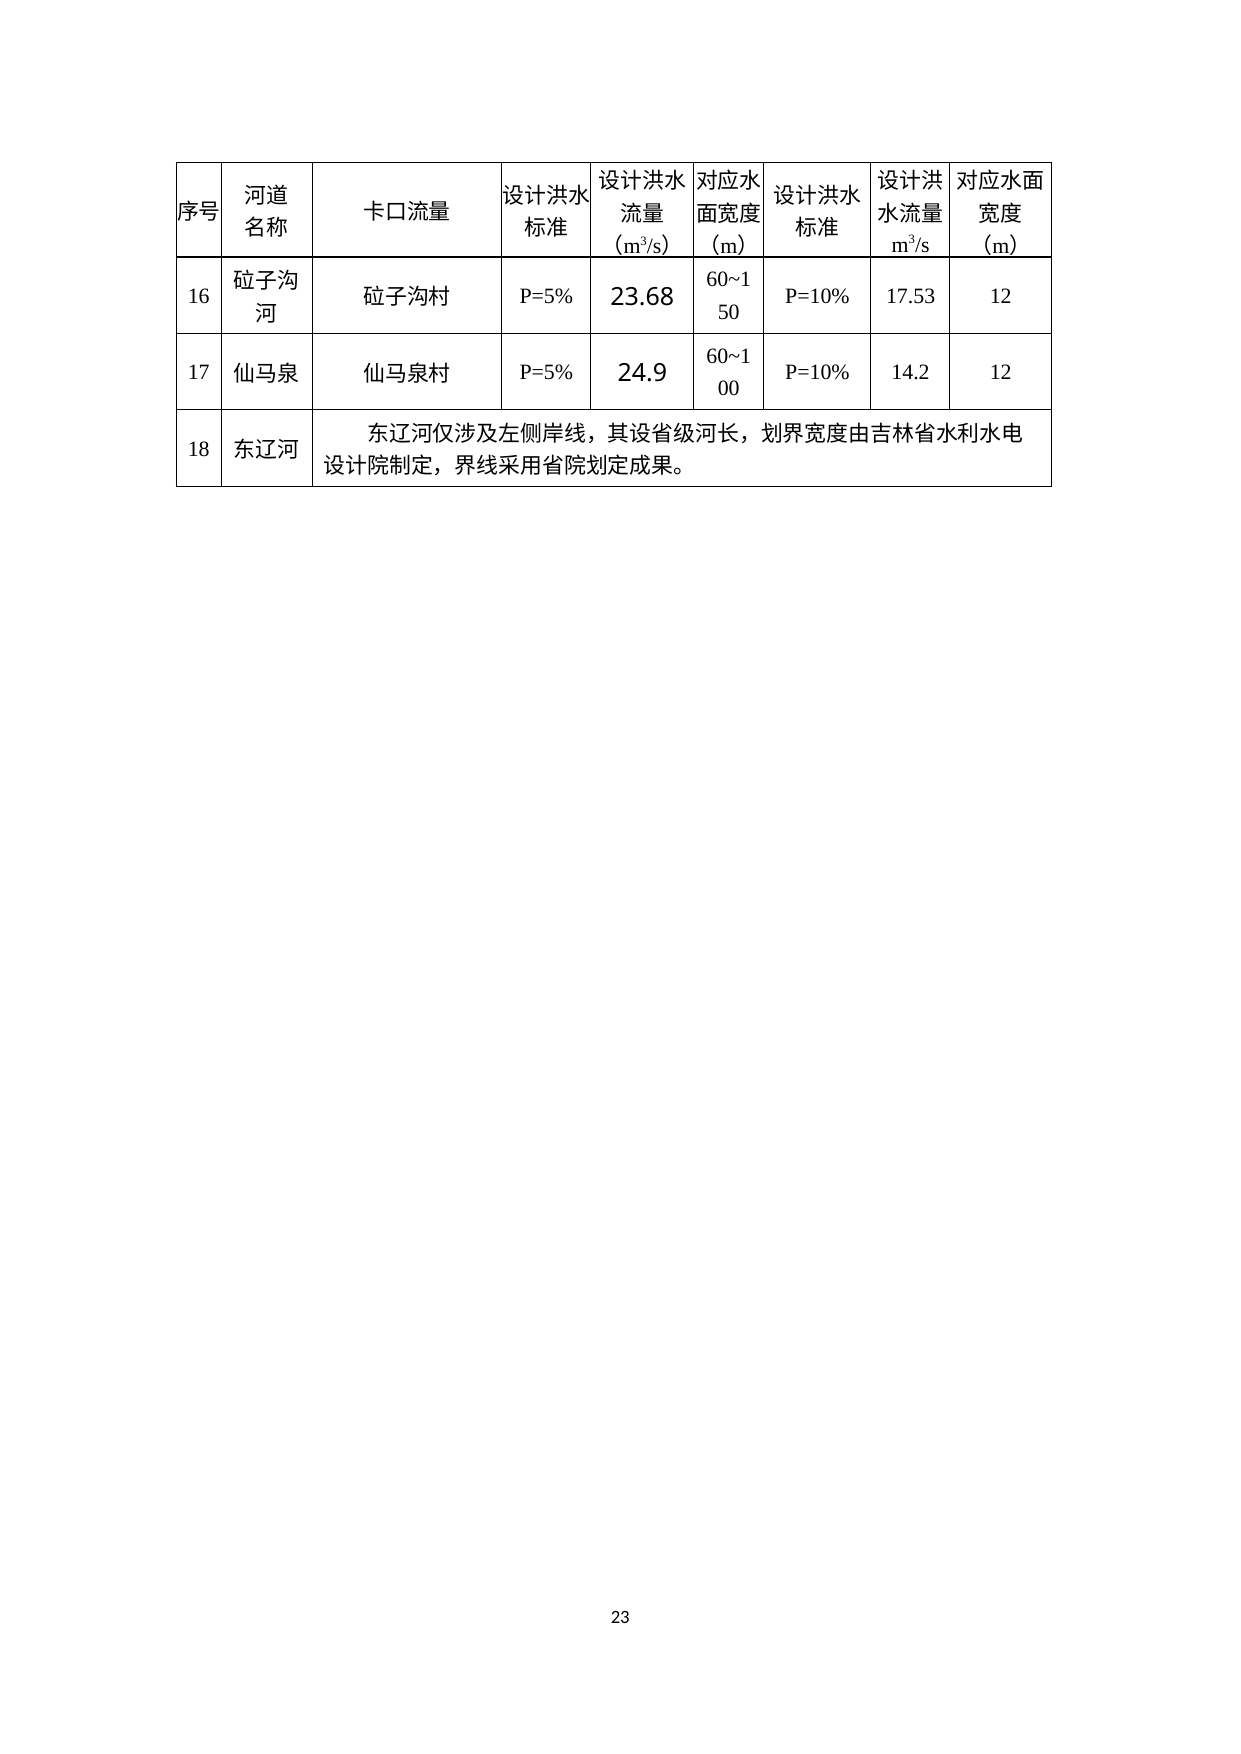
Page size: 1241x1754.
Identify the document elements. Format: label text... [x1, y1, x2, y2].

table_cell P=10% [764, 334, 870, 409]
table_cell 60~100 [694, 334, 763, 409]
table_header 对应水面宽度（m） [950, 163, 1051, 256]
table_header 设计洪水流量 （m3/s） [591, 163, 693, 256]
table_cell 东辽河 [222, 410, 312, 486]
table_cell 14.2 [871, 334, 949, 409]
table_cell 24.9 [591, 334, 693, 409]
table_header 设计洪水流量m3/s [871, 163, 949, 256]
table_cell 17.53 [871, 258, 949, 333]
table_cell 砬子沟村 [313, 258, 501, 333]
table_cell 仙马泉村 [313, 334, 501, 409]
table_header 对应水面宽度 （m） [694, 163, 763, 256]
table_header 卡口流量 [313, 163, 501, 256]
table_cell 23.68 [591, 258, 693, 333]
table_cell 仙马泉 [222, 334, 312, 409]
table_header 序号 [177, 163, 221, 256]
table_cell 18 [177, 410, 221, 486]
table_cell P=10% [764, 258, 870, 333]
table_header 设计洪水标准 [502, 163, 590, 256]
table_cell 12 [950, 334, 1051, 409]
table_header 河道 名称 [222, 163, 312, 256]
table_cell 17 [177, 334, 221, 409]
table_cell 东辽河仅涉及左侧岸线，其设省级河长，划界宽度由吉林省水利水电设计院制定，界线采用省院划定成果。 [313, 410, 1051, 486]
table_cell 砬子沟河 [222, 258, 312, 333]
table_cell 12 [950, 258, 1051, 333]
table_cell P=5% [502, 334, 590, 409]
table_cell 16 [177, 258, 221, 333]
table_cell 60~150 [694, 258, 763, 333]
table_header 设计洪水标准 [764, 163, 870, 256]
table_cell P=5% [502, 258, 590, 333]
